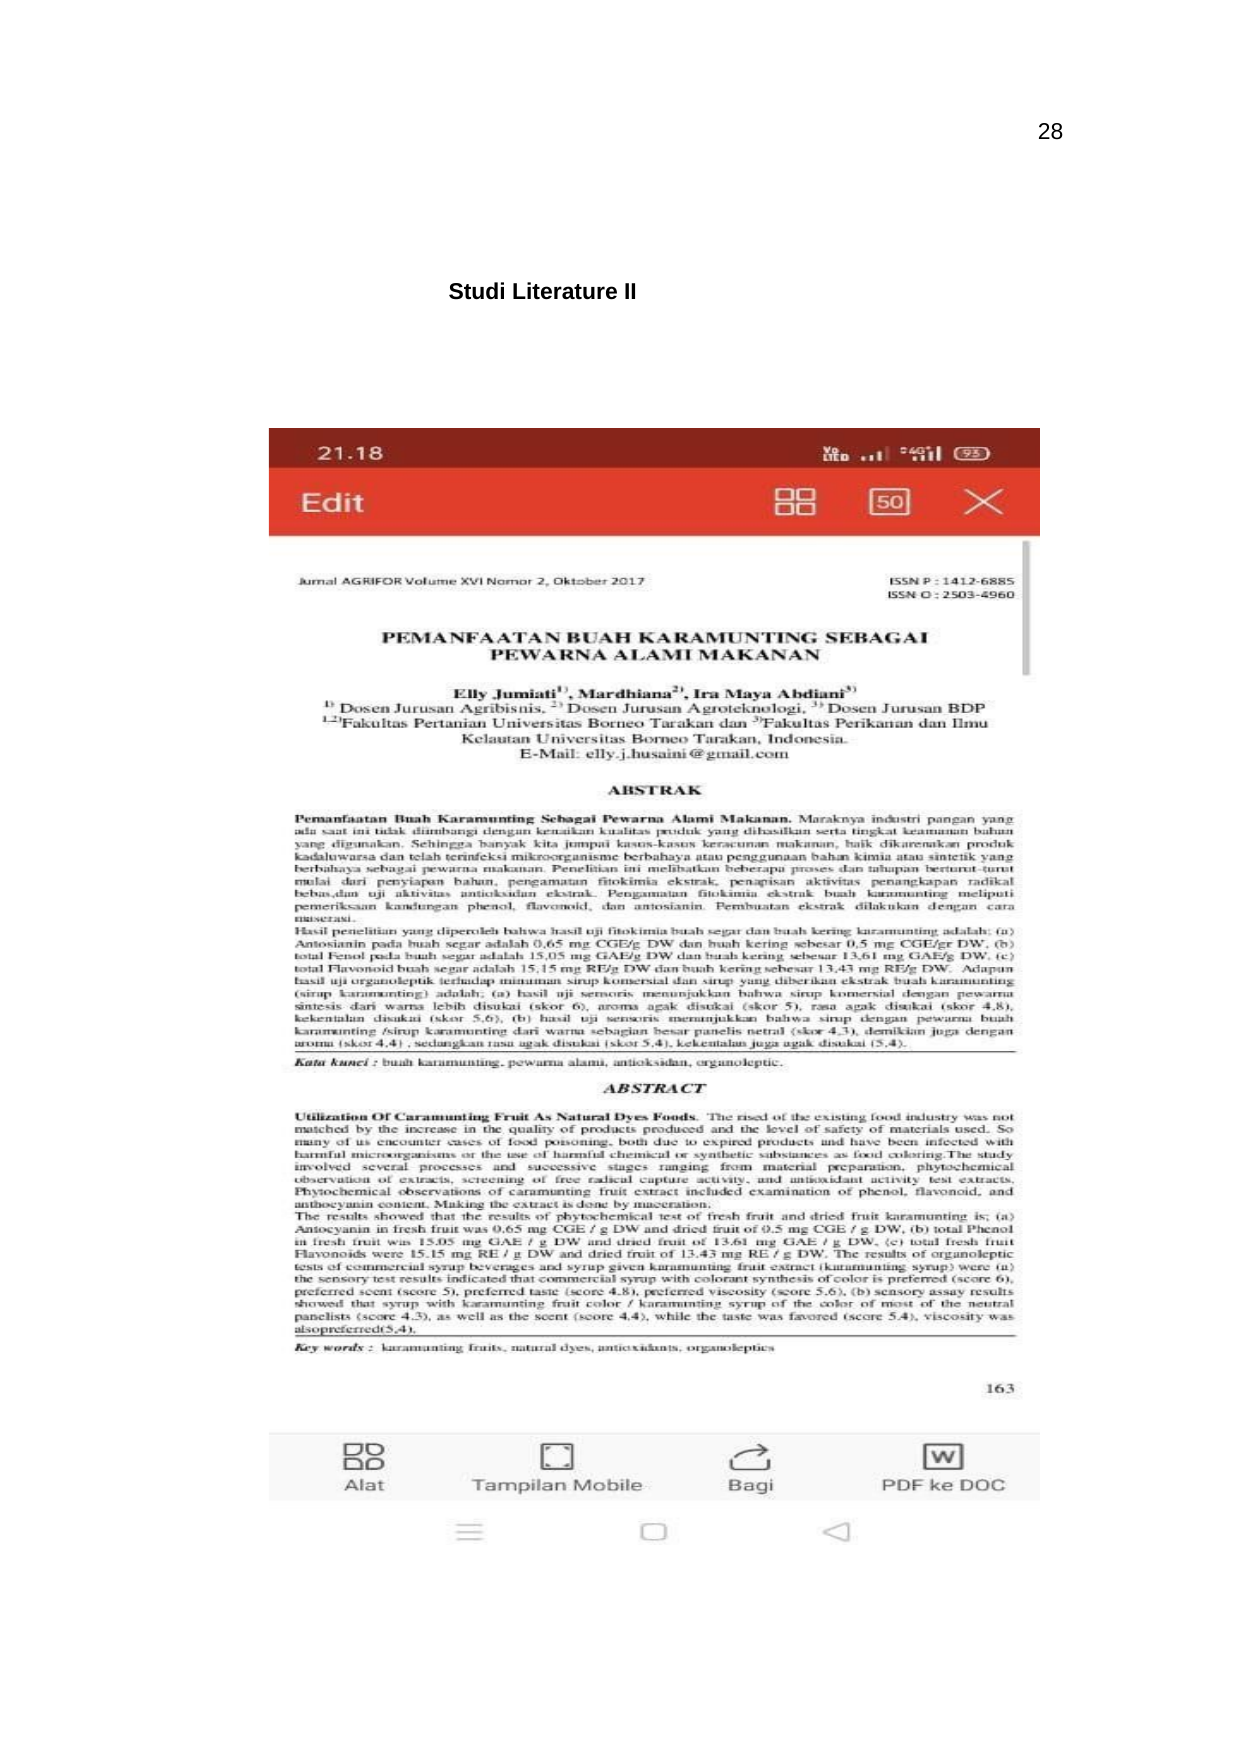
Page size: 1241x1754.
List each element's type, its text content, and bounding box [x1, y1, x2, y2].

text Studi Literature II [448, 278, 1063, 305]
picture [268, 428, 1040, 1545]
